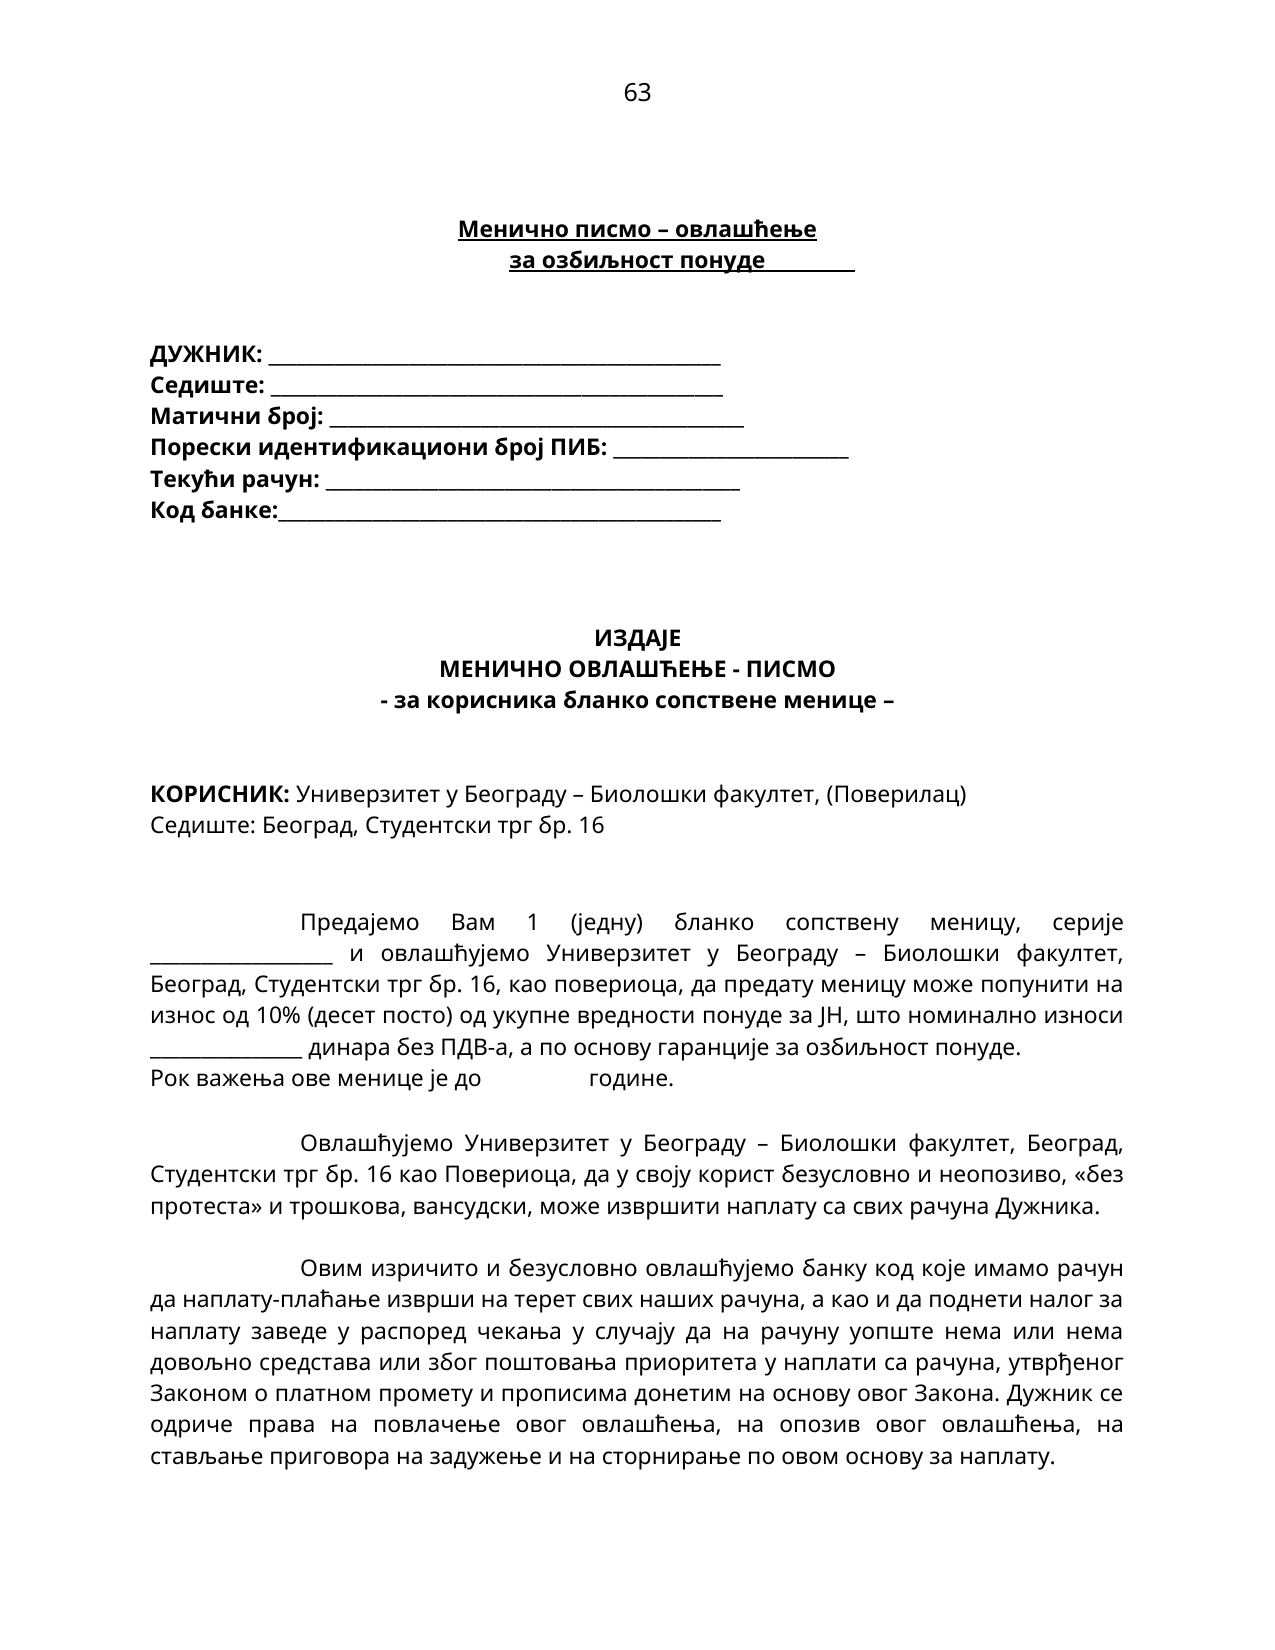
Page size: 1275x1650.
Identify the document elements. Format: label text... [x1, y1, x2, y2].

text Код банке:_______________________________________________ [150, 494, 1125, 525]
text Седиште: Београд, Студентски трг бр. 16 [150, 809, 1125, 840]
text КОРИСНИК: Универзитет у Београду – Биолошки факултет, (Поверилац) [150, 778, 1125, 809]
text Порески идентификациони број ПИБ: _________________________ [150, 431, 1125, 462]
text ДУЖНИК: ________________________________________________ [150, 337, 1125, 369]
text Овлашћујемо Универзитет у Београду – Биолошки факултет, Београд, Студентски трг бр. 16 као Повериоца, да у своју корист безусловно и неопозиво, «без протеста» и трошкова, вансудски, може извршити наплату са свих рачуна Дужника. [150, 1127, 1125, 1221]
text Седиште: ________________________________________________ [150, 369, 1125, 400]
text Предајемо Вам 1 (једну) бланко сопствену меницу, серије __________________ и овлашћујемо Универзитет у Београду – Биолошки факултет, Београд, Студентски трг бр. 16, као повериоца, да предату меницу може попунити на износ од 10% (десет посто) од укупне вредности понуде за ЈН, што номинално износи _______________ динара без ПДВ-а, а по основу гаранције за озбиљност понуде. [150, 906, 1125, 1062]
text МЕНИЧНО ОВЛАШЋЕЊЕ - ПИСМО [150, 653, 1125, 684]
text Матични број: ____________________________________________ [150, 400, 1125, 431]
text - за корисника бланко сопствене менице – [150, 684, 1125, 715]
text Овим изричито и безусловно овлашћујемо банку код које имамо рачун да наплату-плаћање изврши на терет свих наших рачуна, а као и да поднети налог за наплату заведе у распоред чекања у случају да на рачуну уопште нема или нема довољно средстава или због поштовања приоритета у наплати са рачуна, утврђеног Законом о платном промету и прописима донетим на основу овог Закона. Дужник се одриче права на повлачење овог овлашћења, на опозив овог овлашћења, на стављање приговора на задужење и на сторнирање по овом основу за наплату. [150, 1252, 1125, 1471]
text Текући рачун: ____________________________________________ [150, 462, 1125, 494]
text Рок важења ове менице је до године. [150, 1062, 1125, 1093]
text за озбиљност понуде [150, 244, 1124, 275]
text Менично писмо – овлашћење [150, 212, 1124, 244]
text ИЗДАЈЕ [150, 622, 1125, 653]
